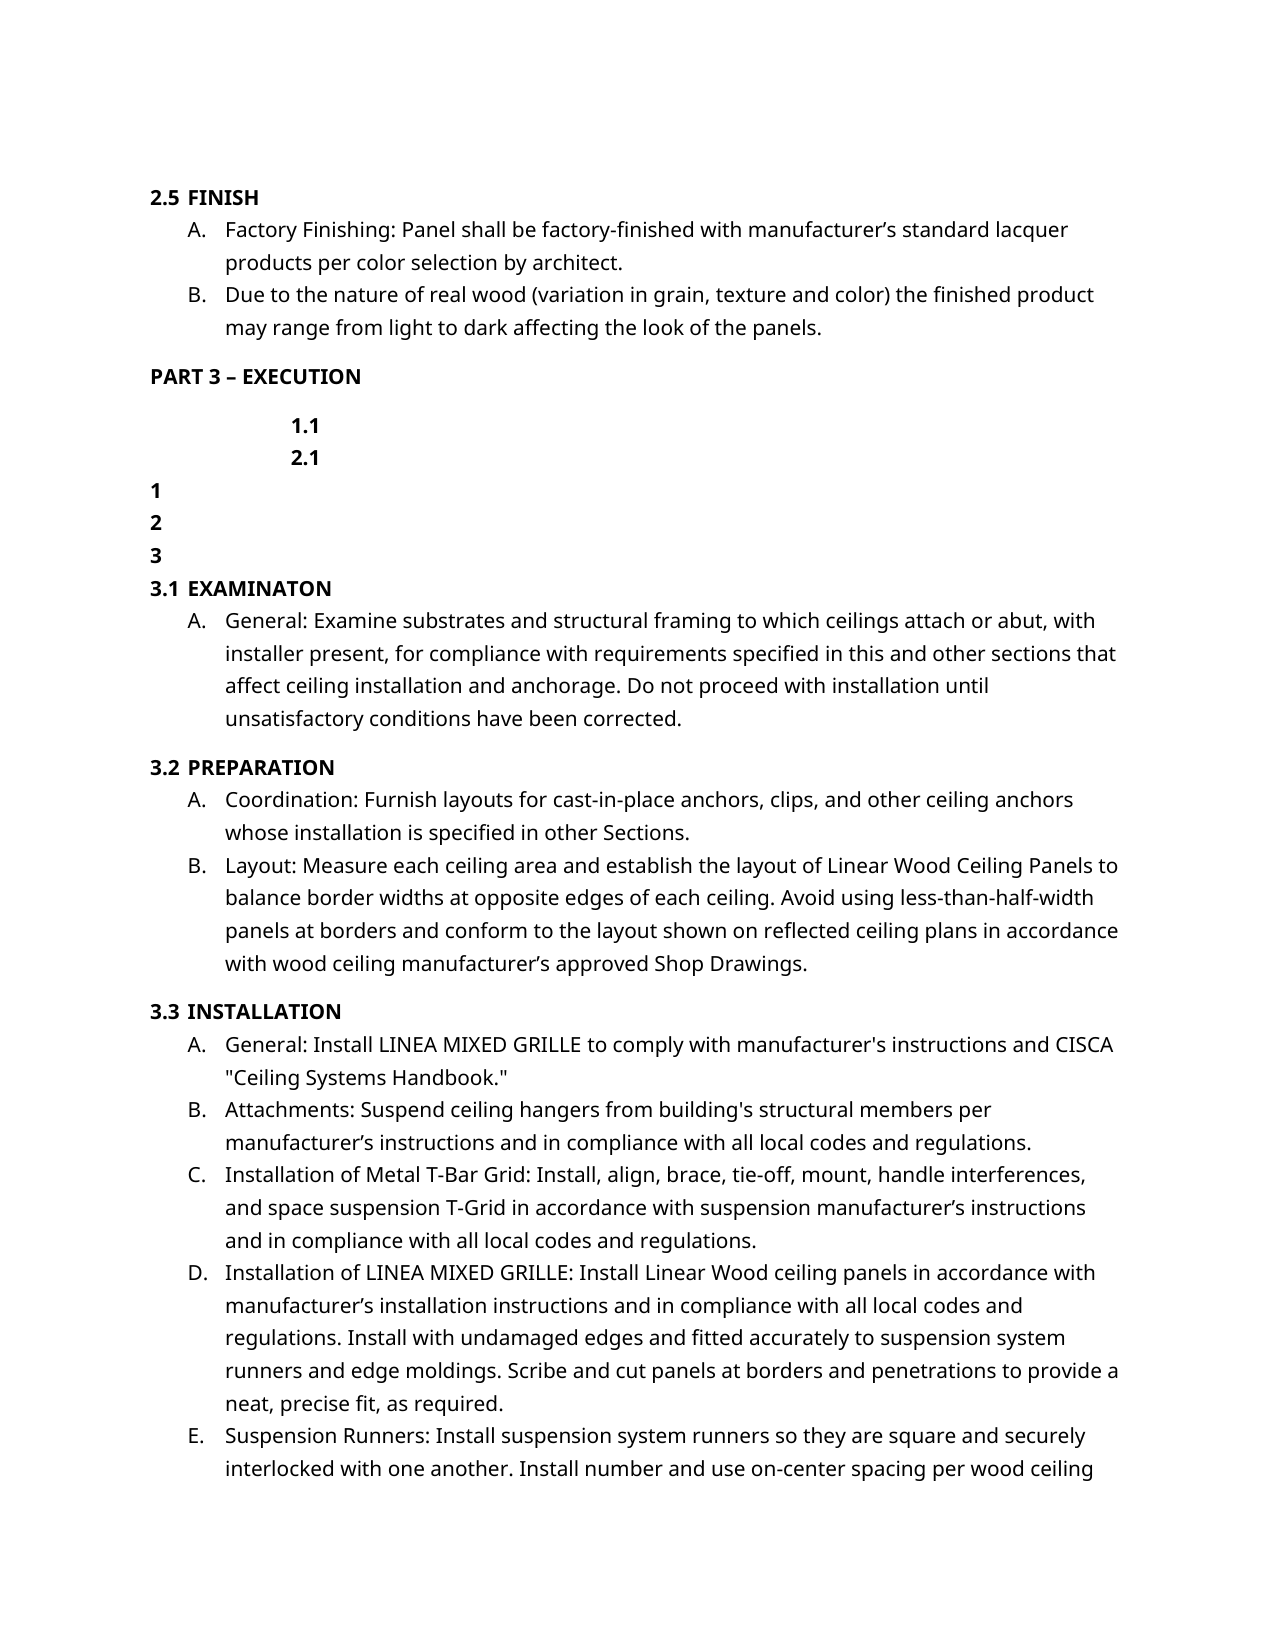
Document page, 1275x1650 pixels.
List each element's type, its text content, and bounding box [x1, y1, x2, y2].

list Layout: Measure each ceiling area and establish the layout of Linear Wood Ceiling Panels to balance border widths at opposite edges of each ceiling. Avoid using less-than-half-width panels at borders and conform to the layout shown on reflected ceiling plans in accordance with wood ceiling manufacturer’s approved Shop Drawings. [187, 851, 1125, 977]
list General: Examine substrates and structural framing to which ceilings attach or abut, with installer present, for compliance with requirements specified in this and other sections that affect ceiling installation and anchorage. Do not proceed with installation until unsatisfactory conditions have been corrected. [187, 606, 1125, 733]
list PREPARATION [150, 753, 1125, 781]
list Installation of LINEA MIXED GRILLE: Install Linear Wood ceiling panels in accordance with manufacturer’s installation instructions and in compliance with all local codes and regulations. Install with undamaged edges and fitted accurately to suspension system runners and edge moldings. Scribe and cut panels at borders and penetrations to provide a neat, precise fit, as required. [187, 1258, 1125, 1417]
list INSTALLATION [150, 997, 1125, 1026]
list Due to the nature of real wood (variation in grain, texture and color) the finished product may range from light to dark affecting the look of the panels. [187, 280, 1125, 341]
list General: Install LINEA MIXED GRILLE to comply with manufacturer's instructions and CISCA "Ceiling Systems Handbook." [187, 1030, 1125, 1091]
list Coordination: Furnish layouts for cast-in-place anchors, clips, and other ceiling anchors whose installation is specified in other Sections. [187, 786, 1125, 847]
list FINISH [150, 183, 1125, 211]
list EXAMINATON [150, 574, 1125, 602]
text PART 3 – EXECUTION [150, 362, 1125, 390]
list Attachments: Suspend ceiling hangers from building's structural members per manufacturer’s instructions and in compliance with all local codes and regulations. [187, 1095, 1125, 1156]
list Installation of Metal T-Bar Grid: Install, align, brace, tie-off, mount, handle interferences, and space suspension T-Grid in accordance with suspension manufacturer’s instructions and in compliance with all local codes and regulations. [187, 1161, 1125, 1254]
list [187, 1421, 1125, 1482]
list Factory Finishing: Panel shall be factory-finished with manufacturer’s standard lacquer products per color selection by architect. [187, 215, 1125, 276]
